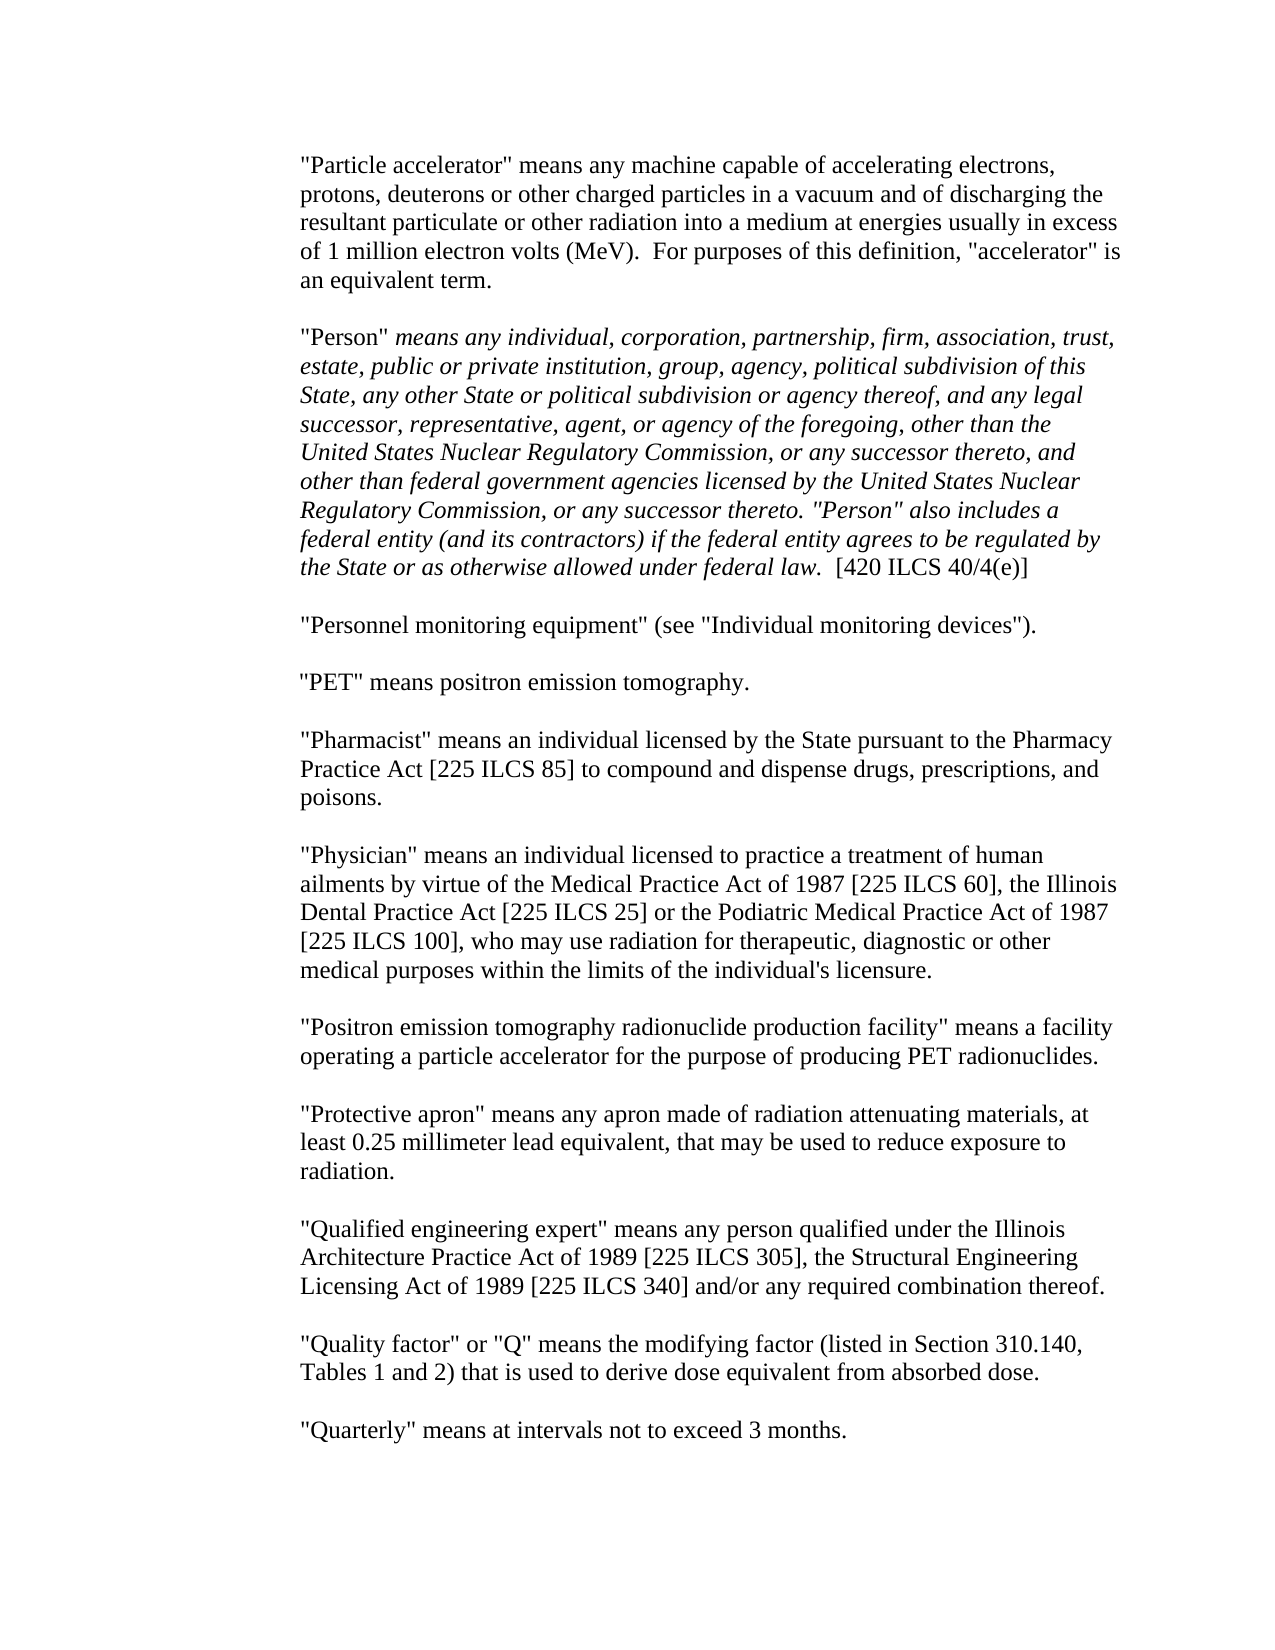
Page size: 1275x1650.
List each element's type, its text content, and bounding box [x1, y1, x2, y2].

text "Pharmacist" means an individual licensed by the State pursuant to the Pharmacy Practice Act [225 ILCS 85] to compound and dispense drugs, prescriptions, and poisons. [300, 725, 1125, 811]
text "Particle accelerator" means any machine capable of accelerating electrons, protons, deuterons or other charged particles in a vacuum and of discharging the resultant particulate or other radiation into a medium at energies usually in excess of 1 million electron volts (MeV). For purposes of this definition, "accelerator" is an equivalent term. [300, 150, 1125, 294]
text "PET" means positron emission tomography. [298, 667, 1125, 696]
text "Protective apron" means any apron made of radiation attenuating materials, at least 0.25 millimeter lead equivalent, that may be used to reduce exposure to radiation. [300, 1099, 1125, 1185]
text "Quality factor" or "Q" means the modifying factor (listed in Section 310.140, Tables 1 and 2) that is used to derive dose equivalent from absorbed dose. [300, 1329, 1125, 1386]
text "Quarterly" means at intervals not to exceed 3 months. [300, 1415, 1125, 1444]
text "Person" means any individual, corporation, partnership, firm, association, trust, estate, public or private institution, group, agency, political subdivision of this State, any other State or political subdivision or agency thereof, and any legal successor, representative, agent, or agency of the foregoing, other than the United States Nuclear Regulatory Commission, or any successor thereto, and other than federal government agencies licensed by the United States Nuclear Regulatory Commission, or any successor thereto. "Person" also includes a federal entity (and its contractors) if the federal entity agrees to be regulated by the State or as otherwise allowed under federal law. [420 ILCS 40/4(e)] [300, 322, 1125, 581]
text "Qualified engineering expert" means any person qualified under the Illinois Architecture Practice Act of 1989 [225 ILCS 305], the Structural Engineering Licensing Act of 1989 [225 ILCS 340] and/or any required combination thereof. [300, 1214, 1125, 1300]
text "Physician" means an individual licensed to practice a treatment of human ailments by virtue of the Medical Practice Act of 1987 [225 ILCS 60], the Illinois Dental Practice Act [225 ILCS 25] or the Podiatric Medical Practice Act of 1987 [225 ILCS 100], who may use radiation for therapeutic, diagnostic or other medical purposes within the limits of the individual's licensure. [300, 840, 1125, 984]
text "Personnel monitoring equipment" (see "Individual monitoring devices"). [300, 610, 1125, 639]
text "Positron emission tomography radionuclide production facility" means a facility operating a particle accelerator for the purpose of producing PET radionuclides. [300, 1012, 1125, 1070]
